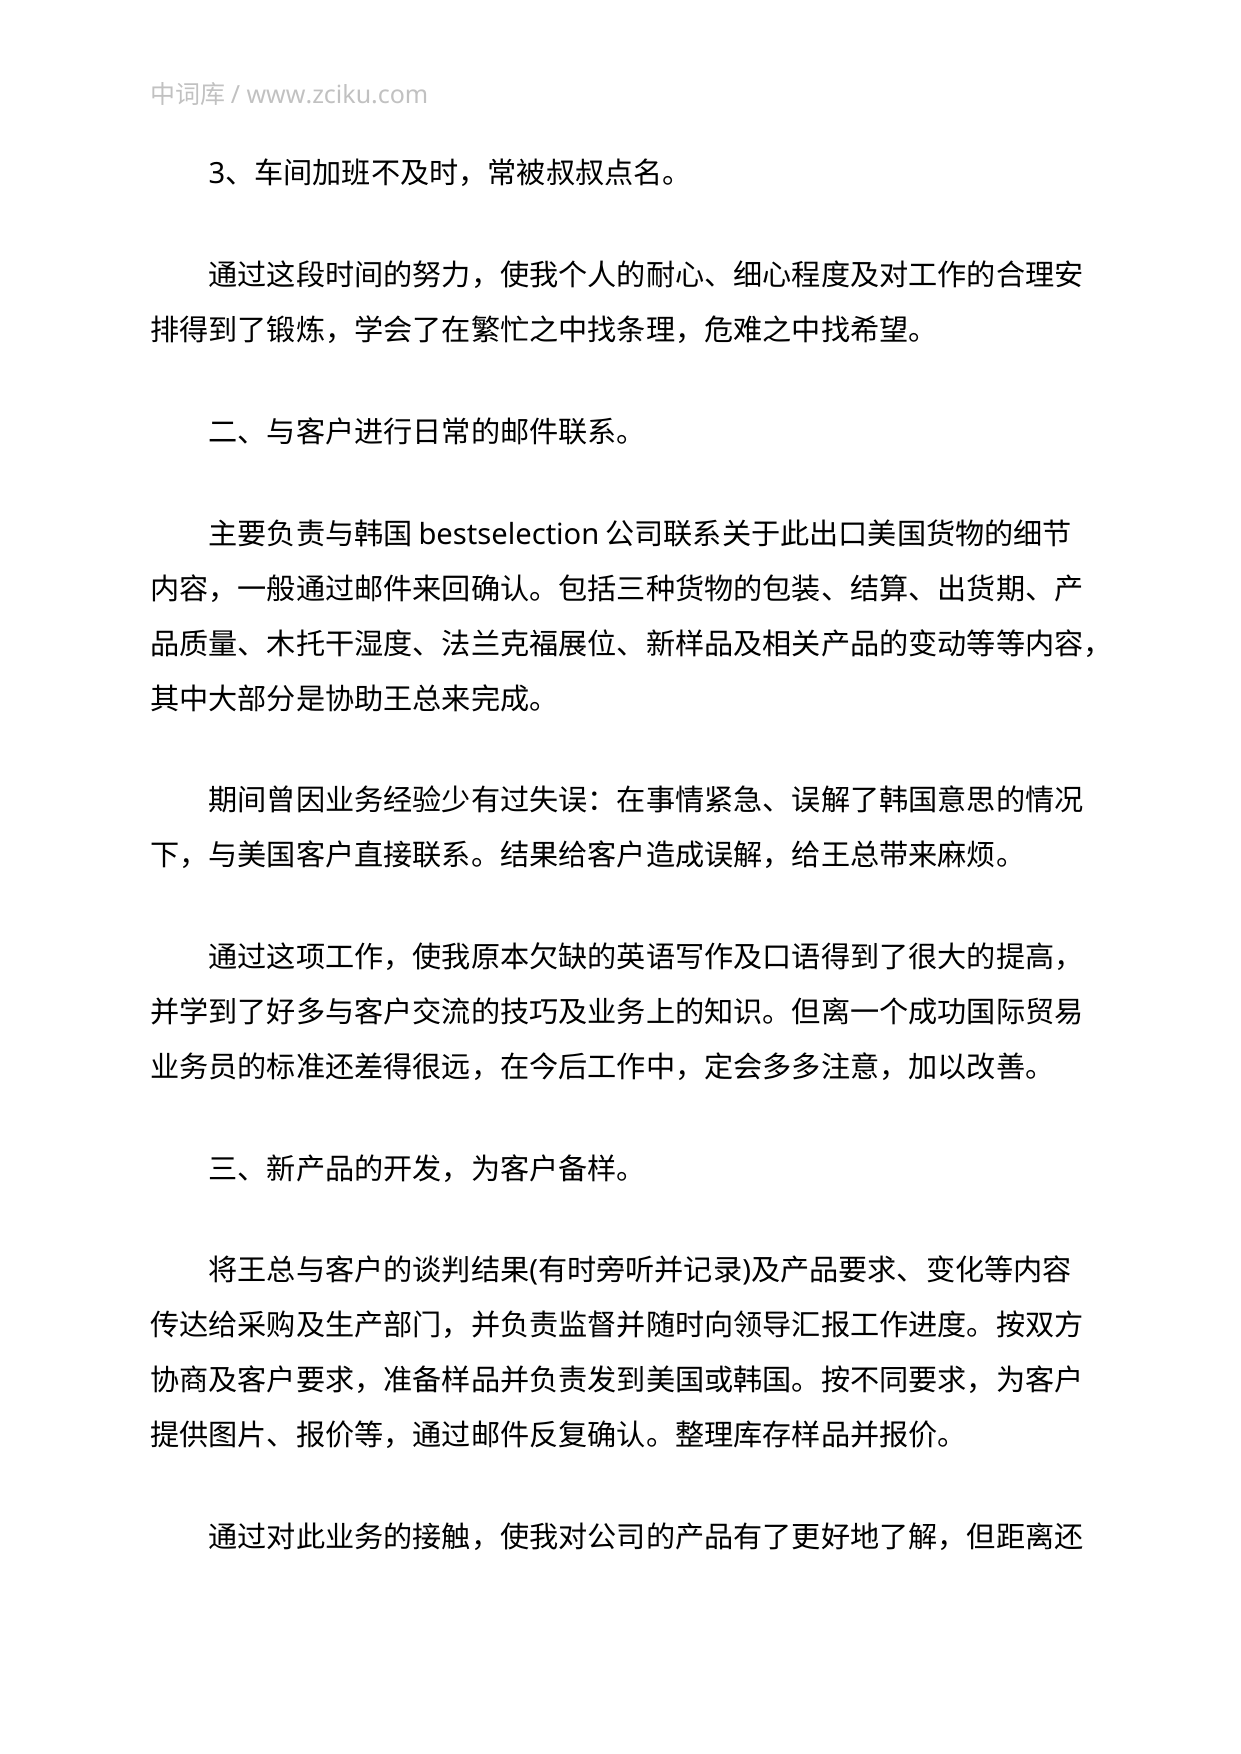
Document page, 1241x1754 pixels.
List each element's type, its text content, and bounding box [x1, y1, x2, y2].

text 3、车间加班不及时，常被叔叔点名。 [150, 150, 1090, 192]
text 主要负责与韩国bestselection公司联系关于此出口美国货物的细节内容，一般通过邮件来回确认。包括三种货物的包装、结算、出货期、产品质量、木托干湿度、法兰克福展位、新样品及相关产品的变动等等内容，其中大部分是协助王总来完成。 [150, 510, 1090, 717]
text 二、与客户进行日常的邮件联系。 [150, 409, 1090, 451]
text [150, 1513, 1090, 1556]
text 期间曾因业务经验少有过失误：在事情紧急、误解了韩国意思的情况下，与美国客户直接联系。结果给客户造成误解，给王总带来麻烦。 [150, 777, 1090, 874]
text 通过这段时间的努力，使我个人的耐心、细心程度及对工作的合理安排得到了锻炼，学会了在繁忙之中找条理，危难之中找希望。 [150, 252, 1090, 349]
text 通过这项工作，使我原本欠缺的英语写作及口语得到了很大的提高，并学到了好多与客户交流的技巧及业务上的知识。但离一个成功国际贸易业务员的标准还差得很远，在今后工作中，定会多多注意，加以改善。 [150, 934, 1090, 1086]
text 将王总与客户的谈判结果(有时旁听并记录)及产品要求、变化等内容传达给采购及生产部门，并负责监督并随时向领导汇报工作进度。按双方协商及客户要求，准备样品并负责发到美国或韩国。按不同要求，为客户提供图片、报价等，通过邮件反复确认。整理库存样品并报价。 [150, 1247, 1090, 1454]
text 三、新产品的开发，为客户备样。 [150, 1145, 1090, 1187]
